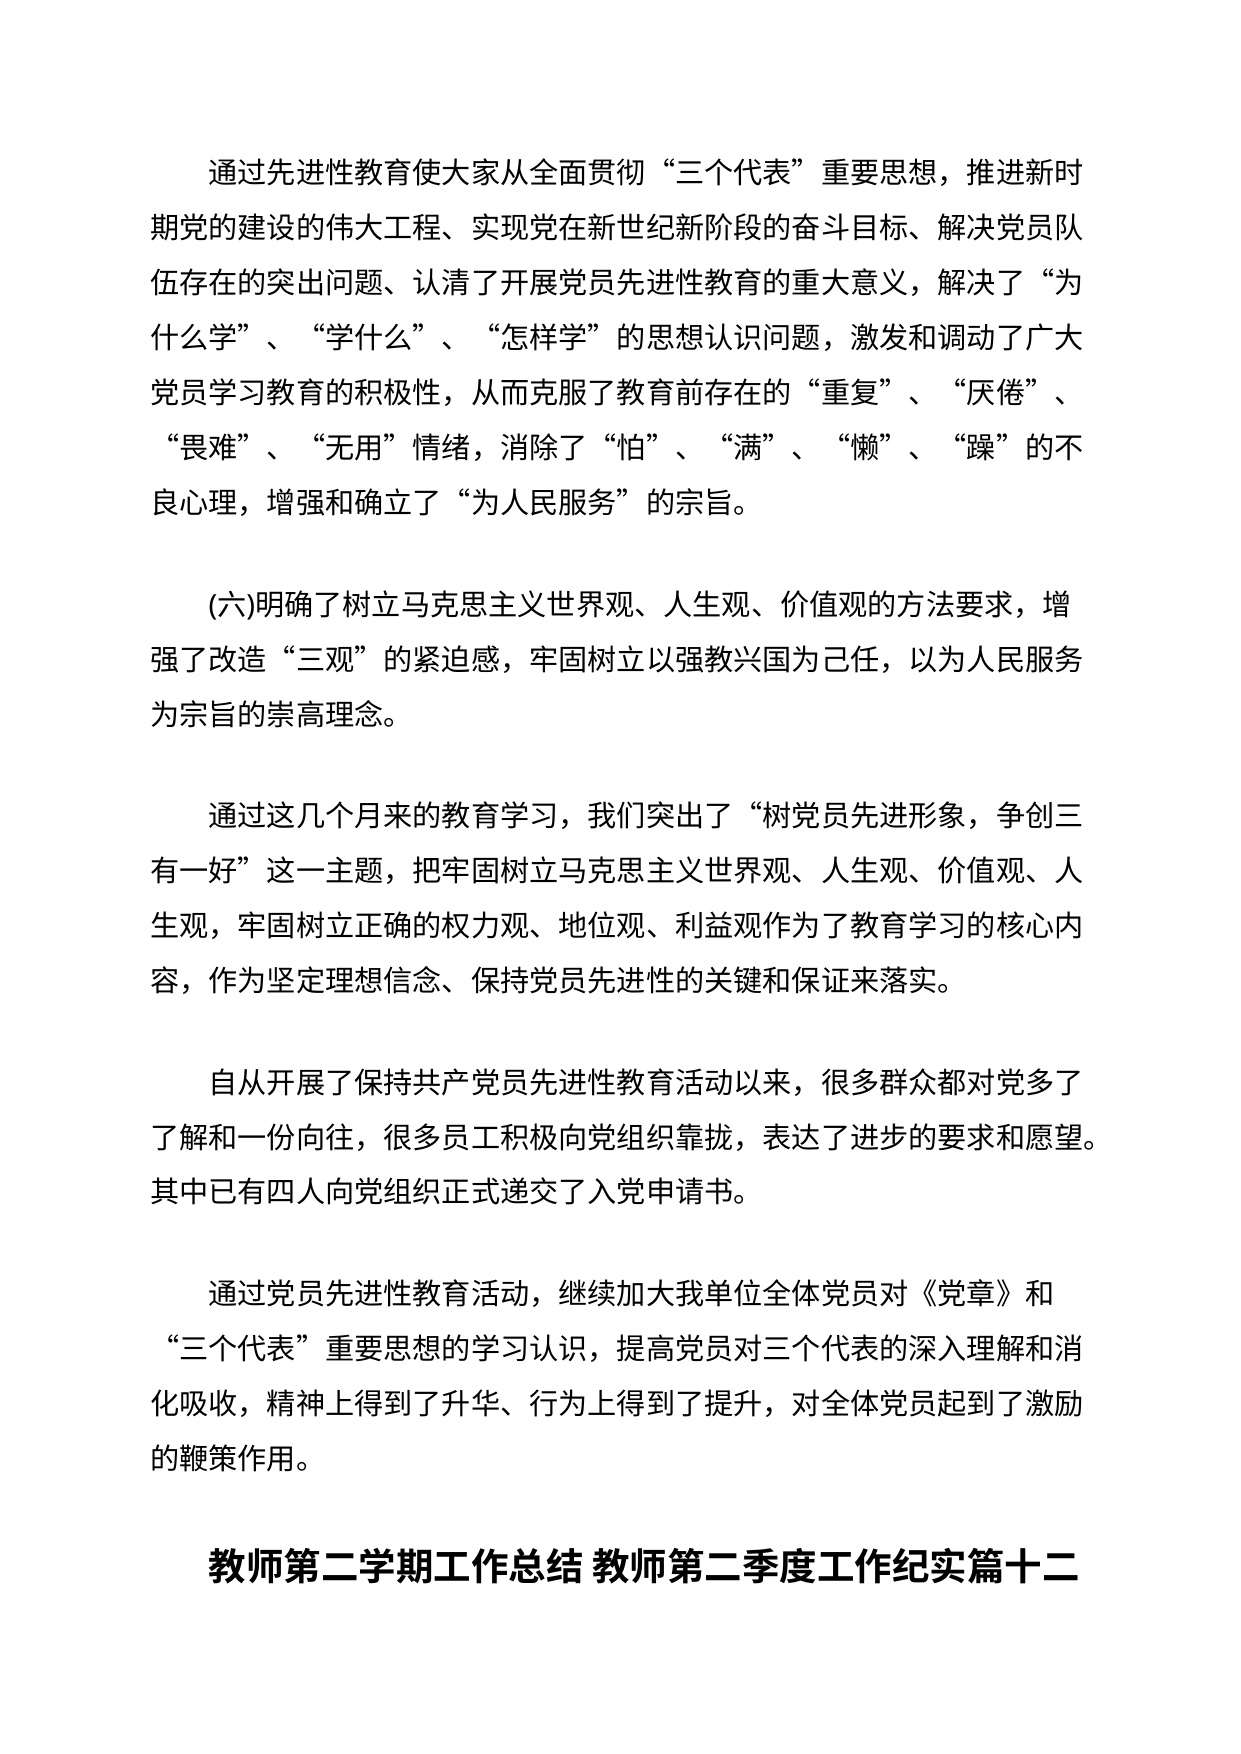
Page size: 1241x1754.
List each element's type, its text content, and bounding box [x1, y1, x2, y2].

text 通过党员先进性教育活动，继续加大我单位全体党员对《党章》和“三个代表”重要思想的学习认识，提高党员对三个代表的深入理解和消化吸收，精神上得到了升华、行为上得到了提升，对全体党员起到了激励的鞭策作用。 [150, 1271, 1090, 1478]
text (六)明确了树立马克思主义世界观、人生观、价值观的方法要求，增强了改造“三观”的紧迫感，牢固树立以强教兴国为己任，以为人民服务为宗旨的崇高理念。 [150, 581, 1090, 733]
text 教师第二学期工作总结 教师第二季度工作纪实篇十二 [150, 1537, 1090, 1592]
text 通过先进性教育使大家从全面贯彻“三个代表”重要思想，推进新时期党的建设的伟大工程、实现党在新世纪新阶段的奋斗目标、解决党员队伍存在的突出问题、认清了开展党员先进性教育的重大意义，解决了“为什么学”、“学什么”、“怎样学”的思想认识问题，激发和调动了广大党员学习教育的积极性，从而克服了教育前存在的“重复”、“厌倦”、“畏难”、“无用”情绪，消除了“怕”、“满”、“懒”、“躁”的不良心理，增强和确立了“为人民服务”的宗旨。 [150, 150, 1090, 522]
text 自从开展了保持共产党员先进性教育活动以来，很多群众都对党多了了解和一份向往，很多员工积极向党组织靠拢，表达了进步的要求和愿望。其中已有四人向党组织正式递交了入党申请书。 [150, 1059, 1090, 1211]
text 通过这几个月来的教育学习，我们突出了“树党员先进形象，争创三有一好”这一主题，把牢固树立马克思主义世界观、人生观、价值观、人生观，牢固树立正确的权力观、地位观、利益观作为了教育学习的核心内容，作为坚定理想信念、保持党员先进性的关键和保证来落实。 [150, 793, 1090, 1000]
